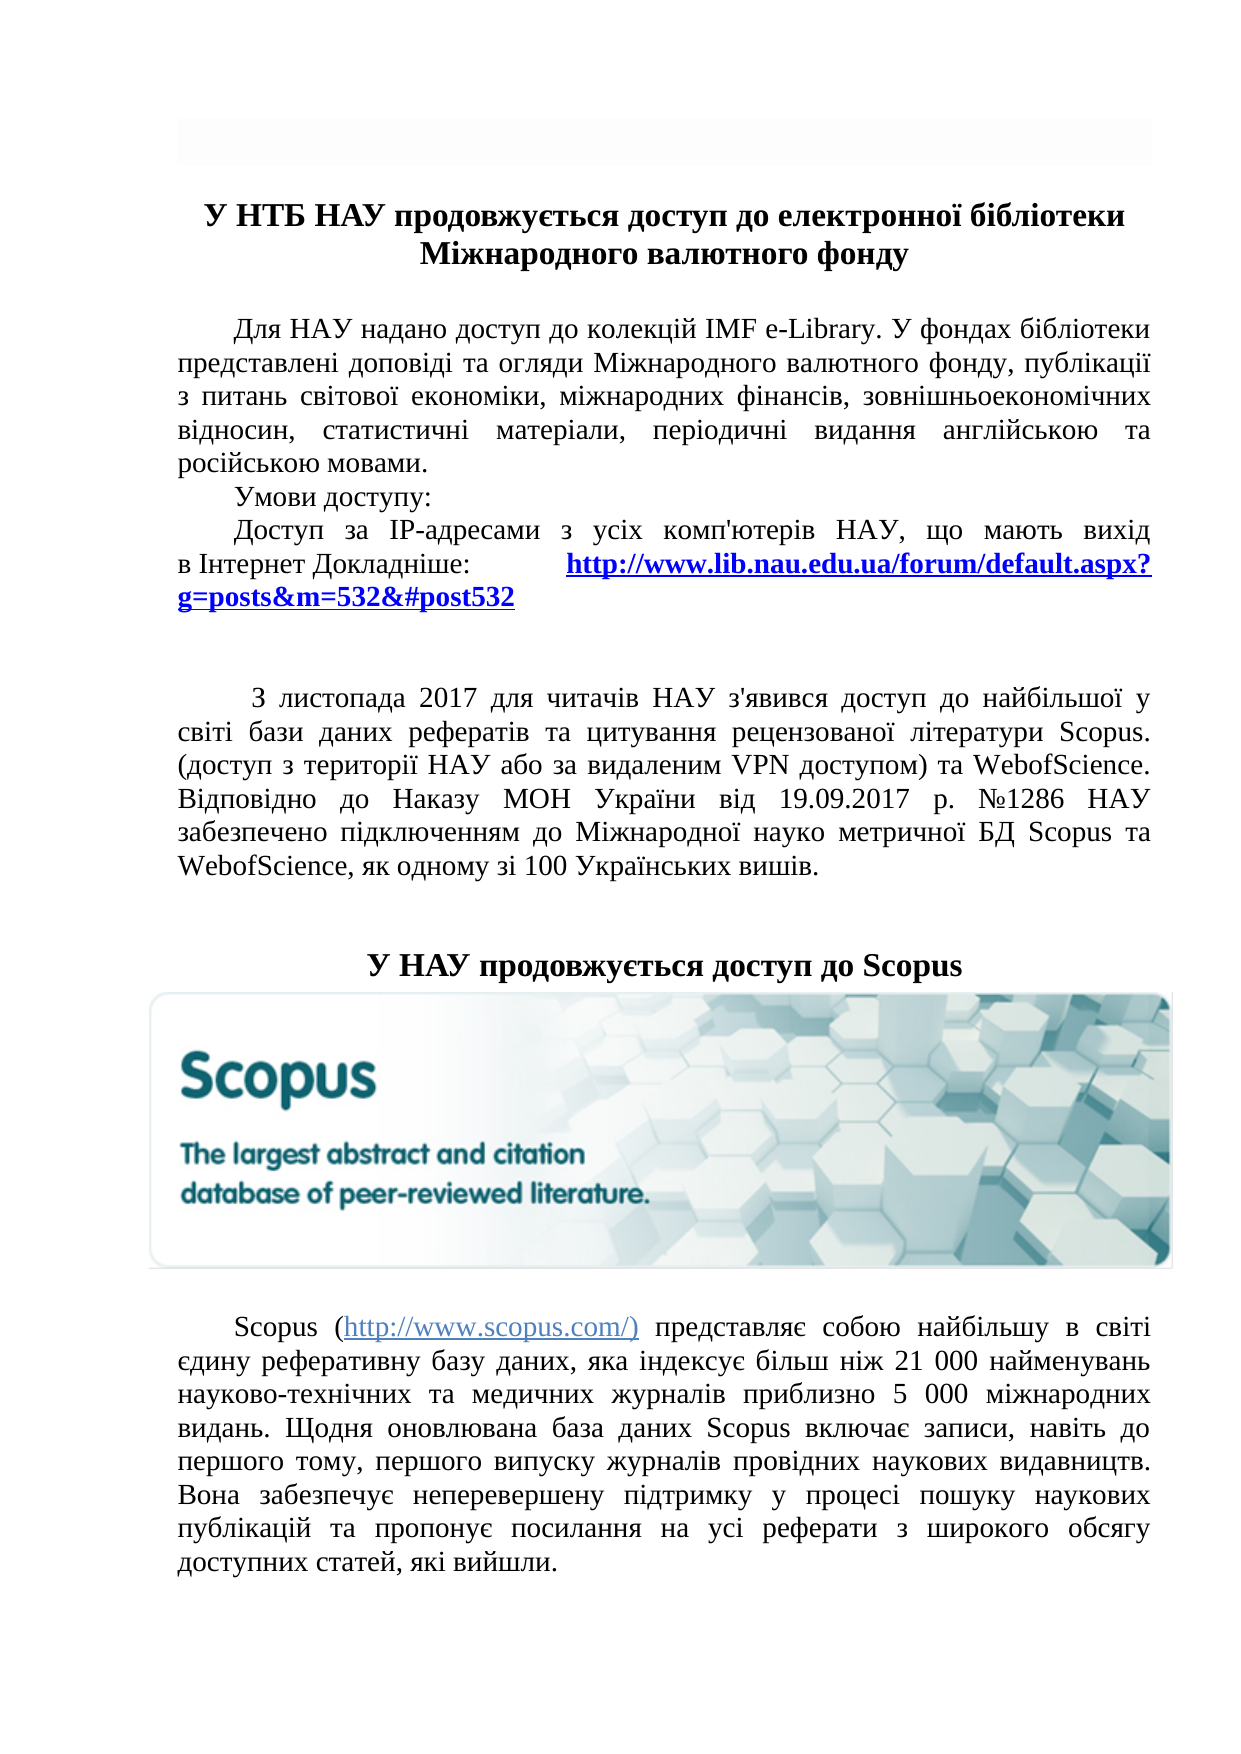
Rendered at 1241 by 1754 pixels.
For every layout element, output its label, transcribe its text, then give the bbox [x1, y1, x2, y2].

text Умови доступу: [177, 479, 1152, 512]
text Доступ за IP-адресами з усіх комп'ютерів НАУ, що мають вихід в Інтернет Докладніше: http://www.lib.nau.edu.ua/forum/default.aspx?g=posts&m=532&#post532 [177, 512, 1152, 613]
text Для НАУ надано доступ до колекцій IMF e-Library. У фондах бібліотеки представлені доповіді та огляди Міжнародного валютного фонду, публікації з питань світової економіки, міжнародних фінансів, зовнішньоекономічних відносин, статистичні матеріали, періодичні видання англійською та російською мовами. [177, 311, 1152, 479]
text Scopus (http://www.scopus.com/) представляє собою найбільшу в світі єдину реферативну базу даних, яка індексує більш ніж 21 000 найменувань науково-технічних та медичних журналів приблизно 5 000 міжнародних видань. Щодня оновлювана база даних Scopus включає записи, навіть до першого тому, першого випуску журналів провідних наукових видавництв. Вона забезпечує неперевершену підтримку у процесі пошуку наукових публікацій та пропонує посилання на усі реферати з широкого обсягу доступних статей, які вийшли. [177, 1309, 1152, 1577]
text У НАУ продовжується доступ до Scopus [177, 945, 1152, 983]
picture [149, 992, 1174, 1270]
text У НТБ НАУ продовжується доступ до електронної бібліотеки Міжнародного валютного фонду [177, 195, 1152, 271]
text З листопада 2017 для читачів НАУ з'явився доступ до найбільшої у світі бази даних рефератів та цитування рецензованої літератури Scopus. (доступ з території НАУ або за видаленим VPN доступом) та WebofScience. Відповідно до Наказу МОН України від 19.09.2017 р. №1286 НАУ забезпечено підключенням до Міжнародної науко метричної БД Scopus та WebofScience, як одному зі 100 Українських вишів. [177, 680, 1152, 881]
